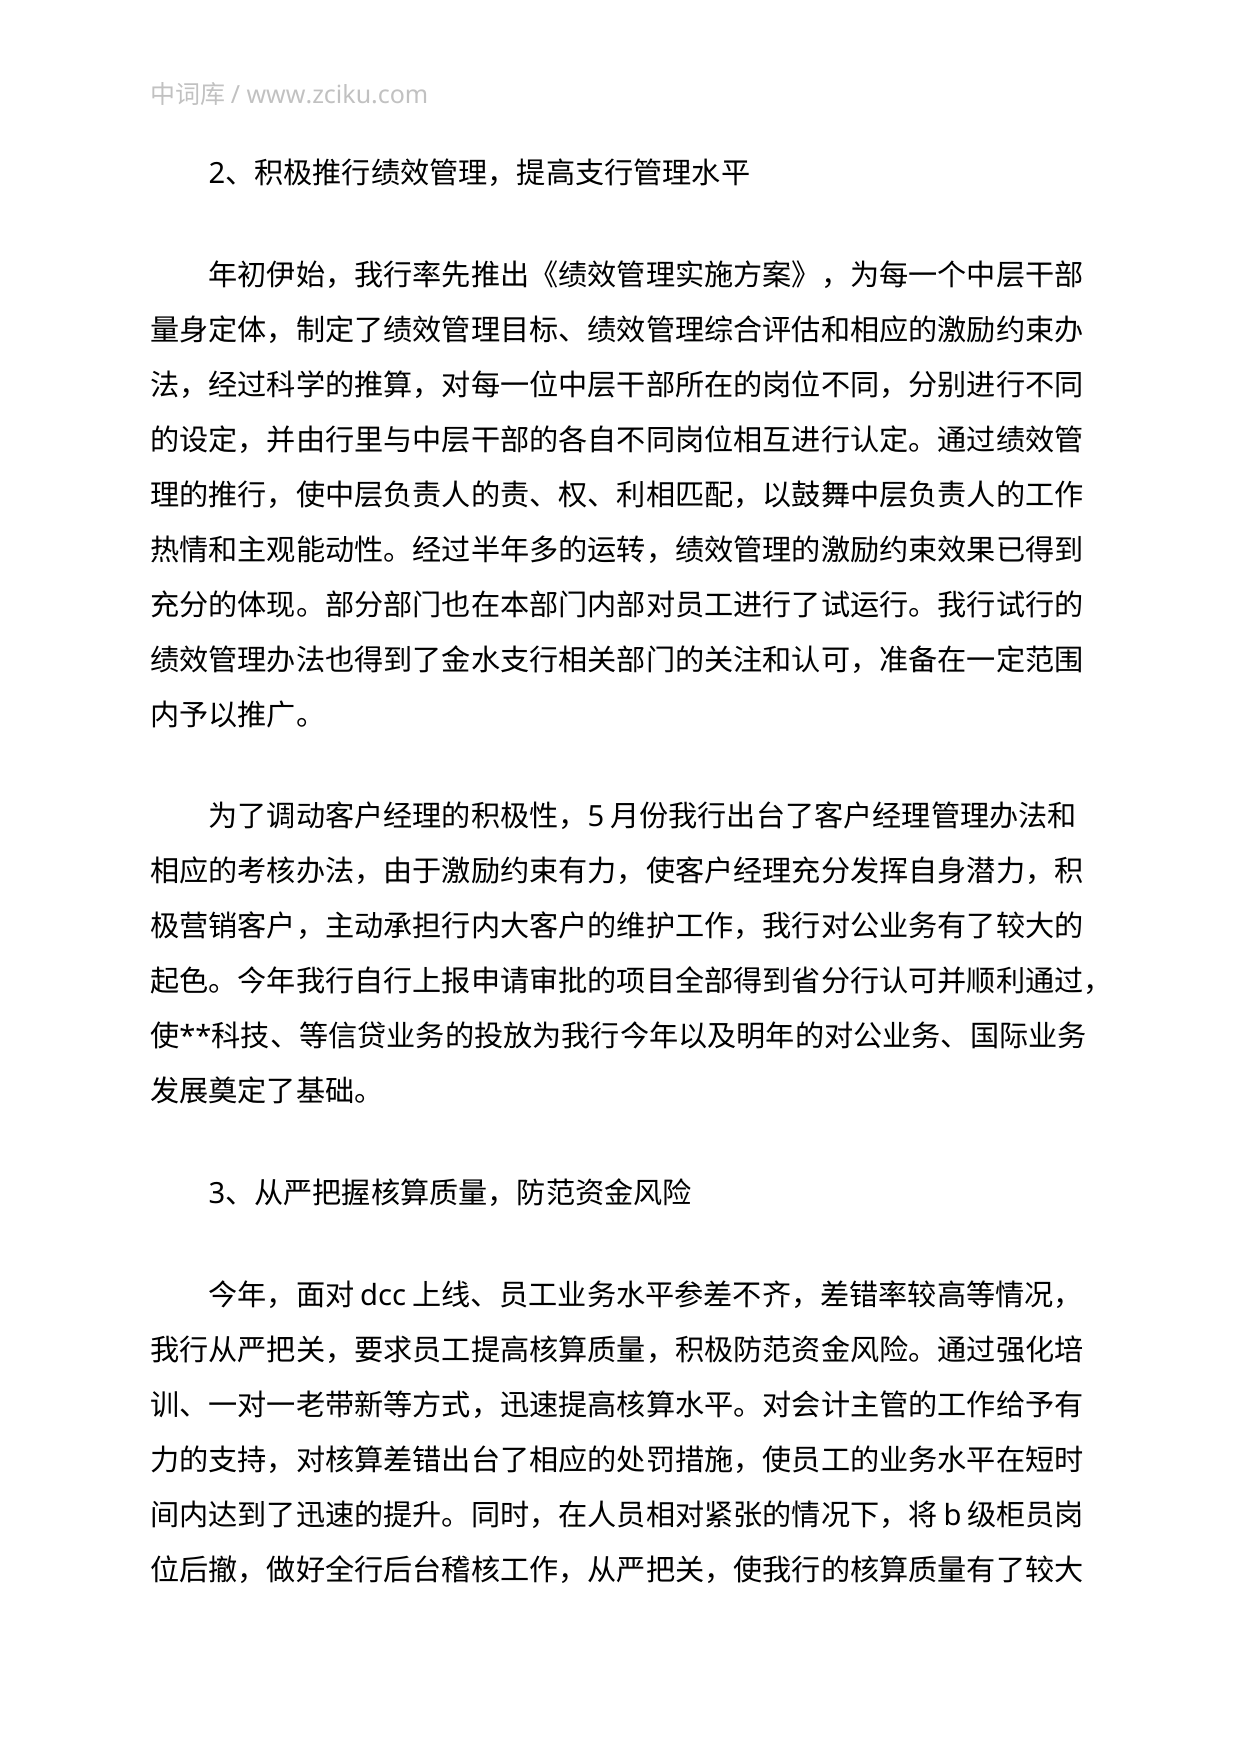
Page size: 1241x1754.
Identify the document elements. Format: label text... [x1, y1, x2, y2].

text 3、从严把握核算质量，防范资金风险 [150, 1169, 1090, 1212]
text 2、积极推行绩效管理，提高支行管理水平 [150, 150, 1090, 192]
text 年初伊始，我行率先推出《绩效管理实施方案》，为每一个中层干部量身定体，制定了绩效管理目标、绩效管理综合评估和相应的激励约束办法，经过科学的推算，对每一位中层干部所在的岗位不同，分别进行不同的设定，并由行里与中层干部的各自不同岗位相互进行认定。通过绩效管理的推行，使中层负责人的责、权、利相匹配，以鼓舞中层负责人的工作热情和主观能动性。经过半年多的运转，绩效管理的激励约束效果已得到充分的体现。部分部门也在本部门内部对员工进行了试运行。我行试行的绩效管理办法也得到了金水支行相关部门的关注和认可，准备在一定范围内予以推广。 [150, 252, 1090, 733]
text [150, 1271, 1090, 1588]
text 为了调动客户经理的积极性，5月份我行出台了客户经理管理办法和相应的考核办法，由于激励约束有力，使客户经理充分发挥自身潜力，积极营销客户，主动承担行内大客户的维护工作，我行对公业务有了较大的起色。今年我行自行上报申请审批的项目全部得到省分行认可并顺利通过，使**科技、等信贷业务的投放为我行今年以及明年的对公业务、国际业务发展奠定了基础。 [150, 793, 1090, 1110]
